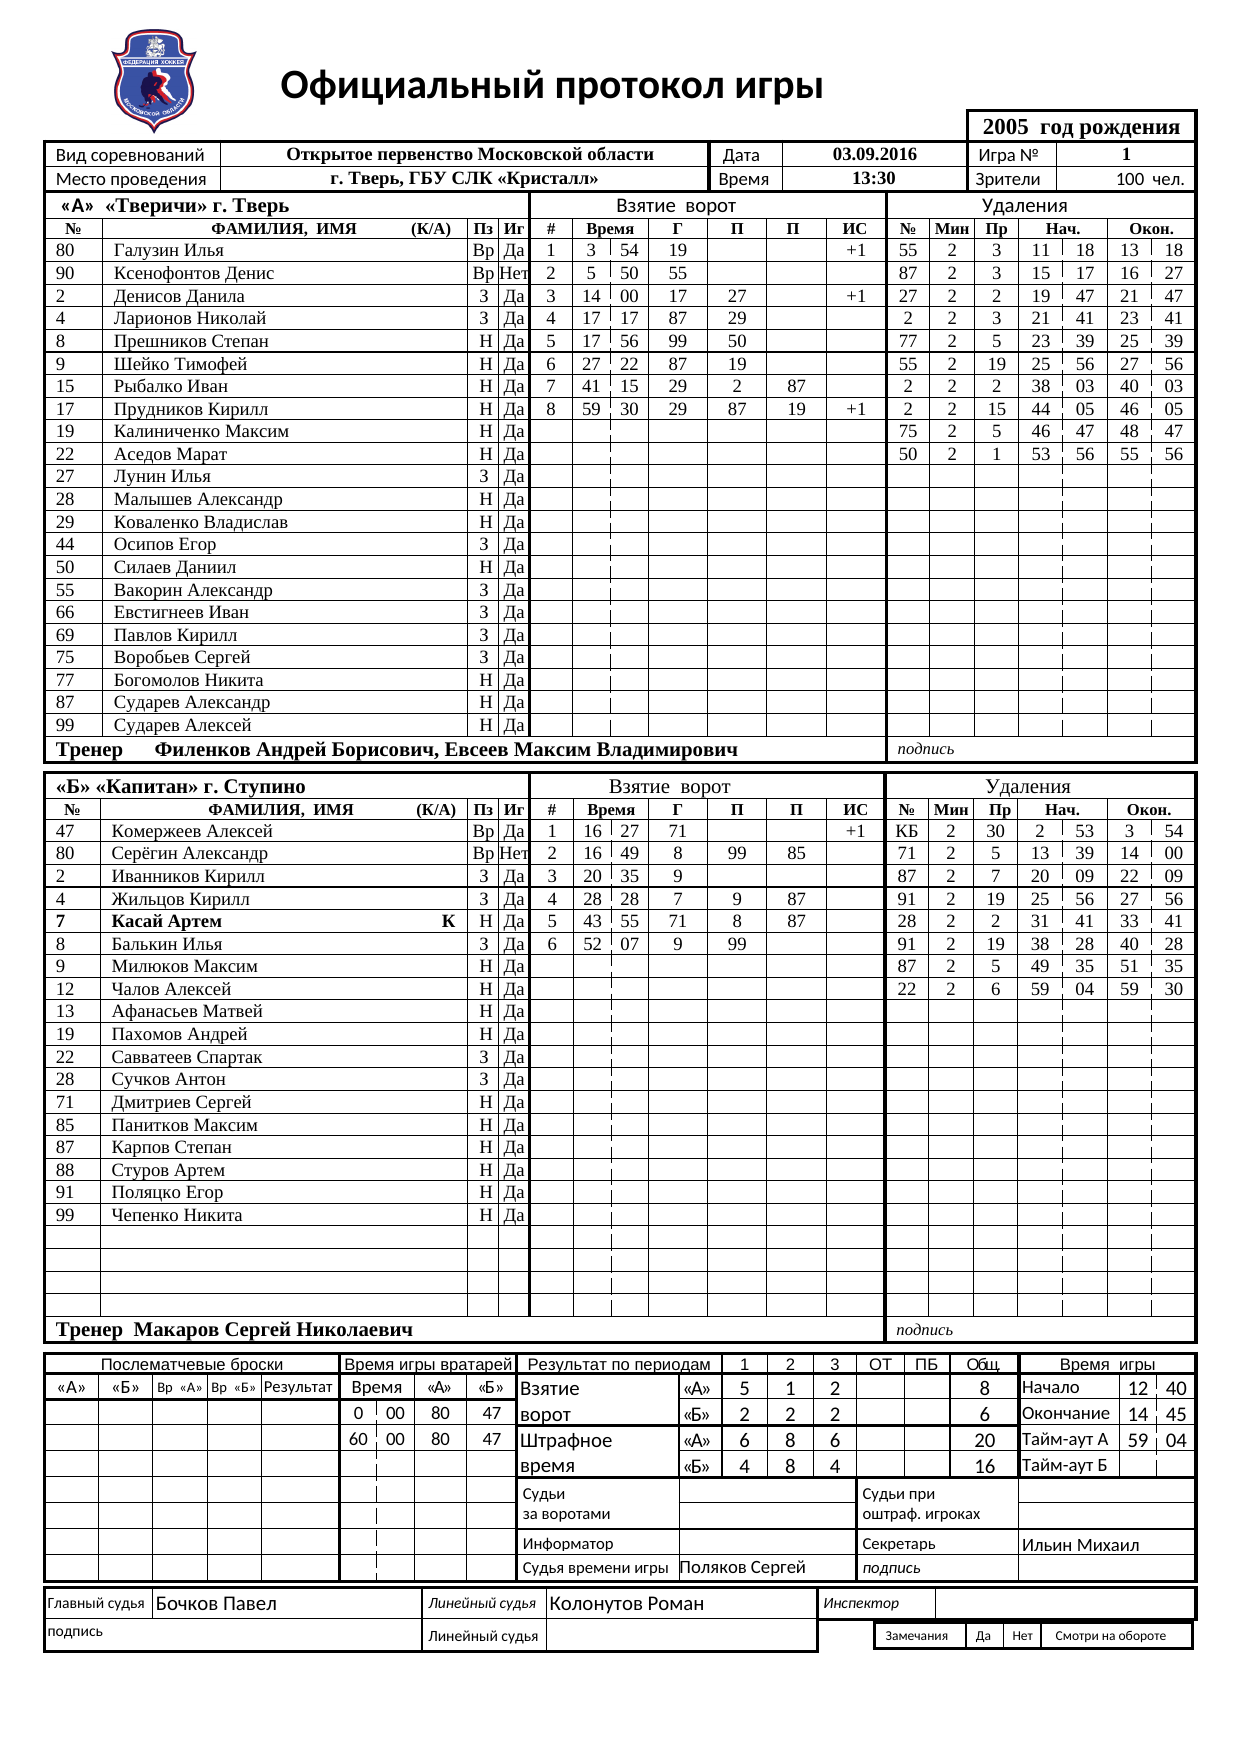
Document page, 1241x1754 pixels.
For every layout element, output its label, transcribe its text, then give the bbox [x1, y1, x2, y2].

table_cell [1018, 1136, 1062, 1158]
table_cell [888, 488, 929, 509]
table_cell [708, 1114, 766, 1135]
table_cell 17 [649, 285, 707, 306]
table_cell [531, 488, 572, 509]
table_cell 7 [531, 375, 572, 397]
table_cell [827, 1114, 883, 1135]
table_cell Нет [499, 262, 528, 283]
table_cell [708, 1136, 766, 1158]
table_cell [708, 820, 766, 841]
table_cell 23 [1108, 307, 1151, 329]
table_header Время игры [1021, 1355, 1194, 1372]
table_cell [377, 1503, 414, 1528]
table_cell 66 [46, 601, 102, 623]
table_cell 2 [930, 443, 974, 464]
table_cell [708, 978, 766, 999]
table_cell Да [499, 556, 528, 577]
table_cell [929, 1046, 973, 1067]
table_cell «Б» [680, 1399, 721, 1424]
table_cell З [468, 624, 498, 645]
table_cell [827, 488, 885, 509]
table_cell З [468, 465, 498, 487]
table_cell [767, 1226, 826, 1248]
table_cell 59 [573, 398, 610, 419]
table_cell Дмитриев Сергей [101, 1091, 467, 1112]
table_cell 59 [1018, 978, 1062, 999]
table_cell Н [468, 1091, 498, 1112]
table_cell [1063, 669, 1107, 690]
table_cell 9 [46, 353, 102, 374]
table_cell Силаев Даниил [103, 556, 467, 577]
table_cell [611, 1181, 648, 1203]
table_cell [888, 511, 929, 532]
table_cell [649, 1159, 707, 1180]
table_cell [531, 714, 572, 736]
table_cell [929, 1249, 973, 1271]
table_cell [1151, 1181, 1194, 1203]
table_cell 03 [1151, 375, 1194, 397]
table_cell Осипов Егор [103, 533, 467, 555]
table_cell [1108, 1000, 1151, 1022]
table_cell [153, 1555, 207, 1580]
table_cell 71 [887, 842, 928, 864]
table_cell 50 [610, 262, 648, 283]
table_cell 56 [1063, 353, 1107, 374]
table_cell 80 [46, 239, 102, 261]
table_cell [888, 533, 929, 555]
table_cell [1018, 1159, 1062, 1180]
table_cell [974, 1023, 1017, 1044]
table_cell [1062, 1114, 1107, 1135]
table_cell 2 [1018, 820, 1062, 841]
table_cell [574, 1000, 611, 1022]
table_cell [1108, 1091, 1151, 1112]
table_cell [1018, 1091, 1062, 1112]
table_cell [531, 1159, 573, 1180]
table_cell 20 [1018, 865, 1062, 886]
table_cell [468, 1272, 498, 1293]
table_cell 75 [46, 646, 102, 668]
table_cell [708, 1294, 766, 1316]
table_cell подпись [888, 737, 1194, 761]
table_cell 29 [46, 511, 102, 532]
table_cell [610, 714, 648, 736]
table_cell [1063, 714, 1107, 736]
table_cell 6 [723, 1427, 767, 1450]
table_cell [767, 1249, 826, 1271]
table_cell [208, 1529, 261, 1554]
table_cell 40 [1108, 933, 1151, 954]
table_cell Малышев Александр [103, 488, 467, 509]
table_cell 14 [573, 285, 610, 306]
table_cell [1019, 601, 1063, 623]
table_cell [767, 955, 826, 977]
table_cell Вр «А» [153, 1375, 207, 1398]
table_cell 17 [1063, 262, 1107, 283]
table_cell Ларионов Николай [103, 307, 467, 329]
table_cell 20 [574, 865, 611, 886]
table_cell Штрафное время [518, 1427, 678, 1476]
table_cell Игра № [969, 143, 1056, 166]
table_cell Да [499, 1204, 528, 1225]
table_cell [153, 1529, 207, 1554]
table_cell [827, 1226, 883, 1248]
table_cell 3 [975, 307, 1018, 329]
table_cell [767, 1181, 826, 1203]
table_cell [857, 1375, 904, 1398]
table_cell [974, 1181, 1017, 1203]
table_cell 19 [649, 239, 707, 261]
table_cell 50 [888, 443, 929, 464]
table_cell [888, 646, 929, 668]
table_cell 2 [768, 1399, 813, 1424]
table_cell 23 [1019, 330, 1063, 351]
table_cell [708, 1046, 766, 1067]
table_cell Н [468, 443, 498, 464]
table_cell 18 [1151, 239, 1194, 261]
table_cell 87 [649, 353, 707, 374]
table_cell [262, 1555, 338, 1580]
table_cell [887, 1068, 928, 1090]
table_cell [767, 1272, 826, 1293]
table_cell [573, 714, 610, 736]
table_cell [153, 1401, 207, 1424]
table_cell [1151, 1114, 1194, 1135]
table_cell [827, 579, 885, 600]
table_cell [767, 624, 826, 645]
table_cell [153, 1451, 207, 1476]
table_cell [767, 1046, 826, 1067]
table_cell 03 [1063, 375, 1107, 397]
table_cell [708, 443, 766, 464]
table_cell [1062, 1023, 1107, 1044]
table_cell [827, 1204, 883, 1225]
table_cell [649, 669, 707, 690]
table_cell Да [499, 465, 528, 487]
table_cell [888, 714, 929, 736]
table_cell 4 [46, 888, 100, 909]
table_cell [708, 239, 766, 261]
table_cell [1151, 1272, 1194, 1293]
table_cell [531, 1204, 573, 1225]
table_cell [905, 1375, 949, 1398]
table_cell Инспектор [819, 1589, 935, 1618]
table_cell [573, 556, 610, 577]
table_cell [377, 1529, 414, 1554]
table_cell [574, 1181, 611, 1203]
table_cell 30 [974, 820, 1017, 841]
table_cell 25 [1018, 888, 1062, 909]
table_cell Нет [499, 842, 528, 864]
table_cell [649, 601, 707, 623]
table_cell Карпов Степан [101, 1136, 467, 1158]
table_header 1 [723, 1355, 767, 1372]
table_cell [974, 1000, 1017, 1022]
table_cell 56 [610, 330, 648, 351]
table_cell [101, 1272, 467, 1293]
table_cell 40 [1108, 375, 1151, 397]
table_cell Вр «Б» [208, 1375, 261, 1398]
table_cell 44 [1019, 398, 1063, 419]
table_cell 3 [1108, 820, 1151, 841]
table_cell [930, 533, 974, 555]
table_cell 80 [415, 1425, 466, 1450]
table_cell 8 [768, 1427, 813, 1450]
table_cell Иг [499, 219, 528, 238]
table_cell Да [499, 1023, 528, 1044]
table_cell Да [499, 1000, 528, 1022]
table_cell [887, 1136, 928, 1158]
table_cell 29 [649, 398, 707, 419]
table_cell Да [499, 511, 528, 532]
table_cell 71 [649, 910, 707, 932]
table_cell [46, 1451, 98, 1476]
table_cell 75 [888, 420, 929, 442]
table_cell 46 [1108, 398, 1151, 419]
table_cell Н [468, 1114, 498, 1135]
table_cell [341, 1451, 377, 1476]
table_cell [649, 1023, 707, 1044]
table_cell Вр [468, 262, 498, 283]
table_cell [888, 556, 929, 577]
table_cell Н [468, 330, 498, 351]
table_cell [1063, 646, 1107, 668]
table_cell Да [499, 646, 528, 668]
table_cell 55 [611, 910, 648, 932]
table_cell Да [499, 624, 528, 645]
table_cell 80 [415, 1401, 466, 1424]
table_cell 9 [708, 888, 766, 909]
table_cell З [468, 1046, 498, 1067]
table_cell Вр [468, 820, 498, 841]
table_cell [708, 865, 766, 886]
table_cell [708, 511, 766, 532]
table_cell 7 [649, 888, 707, 909]
table_cell Сучков Антон [101, 1068, 467, 1090]
table_cell [827, 556, 885, 577]
table_cell 27 [888, 285, 929, 306]
table_cell 2 [930, 330, 974, 351]
table_cell 1 [531, 239, 572, 261]
table_cell 17 [573, 307, 610, 329]
table_cell Тайм-аут А [1021, 1425, 1119, 1450]
table_cell [930, 601, 974, 623]
table_cell [531, 646, 572, 668]
table_cell 15 [1019, 262, 1063, 283]
table_cell 16 [951, 1451, 1017, 1476]
table_cell г. Тверь, ГБУ СЛК «Кристалл» [221, 167, 707, 189]
table_cell З [468, 646, 498, 668]
table_cell [1151, 1068, 1194, 1090]
table_cell Пз [468, 799, 498, 818]
table_cell [1108, 1294, 1151, 1316]
table_cell [930, 624, 974, 645]
table_cell [929, 1000, 973, 1022]
table_cell [610, 420, 648, 442]
table_cell [1108, 1136, 1151, 1158]
table_cell [708, 465, 766, 487]
table_cell [574, 978, 611, 999]
table_cell 48 [1108, 420, 1151, 442]
table_cell 41 [1063, 307, 1107, 329]
table_cell [574, 1294, 611, 1316]
table_cell [967, 1624, 1003, 1647]
table_header 3 [814, 1355, 856, 1372]
table_cell [573, 465, 610, 487]
table_cell [531, 978, 573, 999]
table_cell [827, 933, 883, 954]
table_cell [1108, 1114, 1151, 1135]
table_cell 53 [1062, 820, 1107, 841]
table_cell 5 [531, 910, 573, 932]
table_cell Сударев Алексей [103, 714, 467, 736]
table_cell 29 [649, 375, 707, 397]
table_cell [649, 1272, 707, 1293]
table_cell 87 [46, 1136, 100, 1158]
table_cell Зрители [969, 167, 1056, 189]
table_cell [208, 1503, 261, 1528]
table_cell Взятие ворот [518, 1375, 678, 1424]
table_cell [1151, 1136, 1194, 1158]
table_cell 2 [930, 262, 974, 283]
table_cell [649, 511, 707, 532]
table_cell [573, 533, 610, 555]
table_cell 91 [46, 1181, 100, 1203]
table_header Послематчевые броски [46, 1355, 338, 1372]
table_cell Да [499, 443, 528, 464]
table_cell [1042, 1624, 1191, 1647]
table_cell [531, 1294, 573, 1316]
table_cell 17 [610, 307, 648, 329]
table_cell [377, 1451, 414, 1476]
table_cell [827, 533, 885, 555]
table_cell П [767, 799, 826, 818]
table_cell 41 [1062, 910, 1107, 932]
table_cell Судьи при оштраф. игроках [858, 1479, 1018, 1528]
table_cell [1108, 1046, 1151, 1067]
table_cell [708, 624, 766, 645]
table_cell Да [499, 579, 528, 600]
table_cell [649, 556, 707, 577]
table_cell З [468, 285, 498, 306]
table_cell [1018, 1114, 1062, 1135]
table_cell 60 [341, 1425, 377, 1450]
table_cell 47 [467, 1425, 515, 1450]
table_cell 100 чел. [1057, 167, 1194, 189]
table_cell Да [499, 910, 528, 932]
table_cell 85 [46, 1114, 100, 1135]
table_cell 38 [1018, 933, 1062, 954]
table_cell 22 [610, 353, 648, 374]
table_cell [827, 353, 885, 374]
table_cell Рыбалко Иван [103, 375, 467, 397]
table_cell 3 [573, 239, 610, 261]
table_cell [1151, 1226, 1194, 1248]
table_cell [708, 579, 766, 600]
table_cell 47 [1151, 420, 1194, 442]
table_cell 27 [1108, 888, 1151, 909]
table_cell 2 [929, 978, 973, 999]
table_cell 2 [975, 285, 1018, 306]
table_cell [1151, 579, 1194, 600]
table_cell [974, 1204, 1017, 1225]
table_header Результат по периодам [518, 1355, 721, 1372]
table_cell [1151, 556, 1194, 577]
table_cell [468, 1294, 498, 1316]
table_cell [610, 556, 648, 577]
table_cell [1151, 646, 1194, 668]
table_cell [1151, 1091, 1194, 1112]
table_cell [975, 691, 1018, 713]
table_cell [887, 1023, 928, 1044]
table_cell [975, 669, 1018, 690]
table_cell «А» [680, 1427, 721, 1450]
table_cell [649, 1249, 707, 1271]
table_cell [708, 1091, 766, 1112]
table_cell [975, 465, 1018, 487]
table_cell Н [468, 1000, 498, 1022]
table_cell 11 [1019, 239, 1063, 261]
table_cell [611, 1114, 648, 1135]
table_cell Мин [930, 219, 974, 238]
table_cell [531, 1249, 573, 1271]
table_cell Да [499, 601, 528, 623]
table_cell Удаления [887, 774, 1194, 798]
table_cell Н [468, 955, 498, 977]
table_cell [573, 669, 610, 690]
table_cell подпись [887, 1317, 1194, 1341]
table_cell [611, 1068, 648, 1090]
table_cell [1151, 691, 1194, 713]
table_cell [341, 1555, 377, 1580]
table_cell Да [499, 398, 528, 419]
table_header П Б [905, 1355, 949, 1372]
table_cell [611, 1023, 648, 1044]
table_cell 6 [531, 353, 572, 374]
table_cell [1062, 1046, 1107, 1067]
table_cell Сударев Александр [103, 691, 467, 713]
table_cell 50 [708, 330, 766, 351]
table_cell 99 [708, 842, 766, 864]
table_cell 12 [1120, 1375, 1156, 1398]
table_cell 9 [649, 933, 707, 954]
table_cell [930, 691, 974, 713]
table_cell [262, 1477, 338, 1502]
table_cell [1108, 691, 1151, 713]
table_cell [1062, 1000, 1107, 1022]
table_cell +1 [827, 239, 885, 261]
table_cell [46, 1555, 98, 1580]
table_cell [1063, 488, 1107, 509]
table_cell [610, 669, 648, 690]
table_cell [1019, 714, 1063, 736]
table_cell 2 [929, 865, 973, 886]
table_cell [1019, 1479, 1194, 1502]
table_cell Да [499, 820, 528, 841]
table_cell П [708, 799, 766, 818]
table_cell 25 [1019, 353, 1063, 374]
table_cell [974, 1114, 1017, 1135]
table_cell 30 [1151, 978, 1194, 999]
table_header Общ. [951, 1355, 1017, 1372]
table_cell Линейный судья [423, 1589, 546, 1618]
table_cell 8 [531, 398, 572, 419]
table_cell [975, 579, 1018, 600]
table_cell [767, 1136, 826, 1158]
table_cell Да [499, 1114, 528, 1135]
table_cell [1151, 601, 1194, 623]
table_cell 55 [1108, 443, 1151, 464]
table_cell [827, 669, 885, 690]
table_cell [888, 691, 929, 713]
table_cell [887, 1181, 928, 1203]
table_cell [611, 978, 648, 999]
table_cell 15 [975, 398, 1018, 419]
table_cell 28 [46, 1068, 100, 1090]
table_cell [1151, 488, 1194, 509]
table_cell Комержеев Алексей [101, 820, 467, 841]
table_cell 2 [929, 955, 973, 977]
table_cell [930, 465, 974, 487]
table_cell Ильин Михаил [1019, 1530, 1194, 1554]
table_cell 17 [573, 330, 610, 351]
table_cell 41 [1151, 307, 1194, 329]
table_cell [468, 1249, 498, 1271]
table_cell Да [499, 533, 528, 555]
table_cell 4 [814, 1451, 856, 1476]
table_cell [767, 239, 826, 261]
table_cell Н [468, 488, 498, 509]
table_cell [827, 601, 885, 623]
table_cell 05 [1063, 398, 1107, 419]
table_cell [930, 556, 974, 577]
table_cell +1 [827, 285, 885, 306]
table_cell [153, 1425, 207, 1450]
table_cell 4 [723, 1451, 767, 1476]
table_cell Евстигнеев Иван [103, 601, 467, 623]
table_cell [887, 1159, 928, 1180]
table_cell 35 [1151, 955, 1194, 977]
table_cell [827, 465, 885, 487]
table_cell Г [649, 219, 707, 238]
table_cell [611, 1159, 648, 1180]
table_cell [767, 285, 826, 306]
table_cell [610, 624, 648, 645]
table_cell [1151, 533, 1194, 555]
table_cell 2 [929, 888, 973, 909]
table_cell [1108, 624, 1151, 645]
table_cell 7 [974, 865, 1017, 886]
table_cell [531, 1181, 573, 1203]
table_cell [929, 1068, 973, 1090]
table_cell Тайм-аут Б [1021, 1451, 1119, 1476]
table_cell [905, 1427, 949, 1450]
table_cell [827, 865, 883, 886]
table_cell Да [499, 1046, 528, 1067]
table_cell Судья времени игры [518, 1555, 679, 1580]
table_cell [1018, 1068, 1062, 1090]
text Официальный протокол игры [207, 58, 1226, 108]
table_cell [649, 714, 707, 736]
table_cell [1151, 1249, 1194, 1271]
table_cell [574, 1249, 611, 1271]
table_cell [887, 1204, 928, 1225]
table_cell [208, 1555, 261, 1580]
table_cell 19 [975, 353, 1018, 374]
table_cell [574, 1091, 611, 1112]
table_cell [1019, 488, 1063, 509]
table_cell ФАМИЛИЯ, ИМЯ (К/А) [101, 799, 467, 818]
table_cell 38 [1019, 375, 1063, 397]
table_cell 52 [574, 933, 611, 954]
table_cell 1 [975, 443, 1018, 464]
table_cell [99, 1425, 152, 1450]
table_cell 87 [888, 262, 929, 283]
table_cell [262, 1401, 338, 1424]
table_cell [1019, 465, 1063, 487]
table_cell [101, 1226, 467, 1248]
table_cell [208, 1451, 261, 1476]
table_cell 99 [46, 1204, 100, 1225]
table_cell [415, 1529, 466, 1554]
table_cell П [767, 219, 826, 238]
table_cell [611, 1249, 648, 1271]
table_cell 56 [1151, 888, 1194, 909]
table_cell [467, 1503, 515, 1528]
table_cell Взятие ворот [531, 193, 885, 218]
table_cell 18 [1063, 239, 1107, 261]
table_cell Панитков Максим [101, 1114, 467, 1135]
table_cell 49 [1018, 955, 1062, 977]
table_cell [649, 1136, 707, 1158]
table_cell [415, 1555, 466, 1580]
table_cell [46, 1226, 100, 1248]
table_cell [99, 1451, 152, 1476]
table_cell [1120, 1451, 1156, 1476]
table_cell [1108, 1226, 1151, 1248]
table_cell [974, 1136, 1017, 1158]
table_cell Информатор [518, 1530, 679, 1554]
table_cell [1018, 1000, 1062, 1022]
table_cell 2 [888, 375, 929, 397]
table_cell 5 [573, 262, 610, 283]
table_cell [99, 1401, 152, 1424]
table_cell 27 [611, 820, 648, 841]
table_cell [1151, 465, 1194, 487]
table_cell Балькин Илья [101, 933, 467, 954]
table_cell [573, 488, 610, 509]
table_cell [611, 1091, 648, 1112]
table_cell 71 [649, 820, 707, 841]
table_cell Н [468, 691, 498, 713]
table_cell 47 [467, 1401, 515, 1424]
table_cell 9 [46, 955, 100, 977]
table_cell [499, 1249, 528, 1271]
table_cell 6 [951, 1399, 1017, 1424]
table_cell 15 [610, 375, 648, 397]
table_cell [827, 1068, 883, 1090]
table_cell [1018, 1272, 1062, 1293]
table_cell [827, 443, 885, 464]
table_cell [1019, 1503, 1194, 1528]
table_cell 16 [574, 820, 611, 841]
table_cell [887, 1294, 928, 1316]
table_cell [531, 465, 572, 487]
table_cell 99 [46, 714, 102, 736]
table_cell [1108, 1023, 1151, 1044]
table_cell [208, 1477, 261, 1502]
table_cell [649, 1204, 707, 1225]
table_cell Начало [1021, 1375, 1119, 1398]
table_cell 19 [708, 353, 766, 374]
table_cell П [708, 219, 766, 238]
table_cell [1019, 624, 1063, 645]
table_cell [46, 1503, 98, 1528]
table_cell 4 [531, 888, 573, 909]
table_cell Да [499, 1136, 528, 1158]
table_cell 3 [531, 285, 572, 306]
table_cell 09 [1062, 865, 1107, 886]
table_header ОТ [857, 1355, 904, 1372]
table_cell [611, 1226, 648, 1248]
table_cell Место проведения [46, 167, 220, 189]
table_cell № [887, 799, 928, 818]
table_cell 1 [1057, 143, 1194, 166]
table_cell 87 [887, 955, 928, 977]
table_cell 6 [531, 933, 573, 954]
table_cell [974, 1272, 1017, 1293]
table_cell 27 [573, 353, 610, 374]
table_cell 13 [46, 1000, 100, 1022]
table_cell 69 [46, 624, 102, 645]
table_cell [1108, 1249, 1151, 1271]
table_cell 87 [708, 398, 766, 419]
table_cell Прудников Кирилл [103, 398, 467, 419]
table_cell [547, 1619, 816, 1650]
table_cell «А» «Тверичи» г. Тверь [46, 193, 528, 218]
table_cell [857, 1451, 904, 1476]
table_cell Секретарь [858, 1530, 1018, 1554]
table_cell Лунин Илья [103, 465, 467, 487]
table_cell подпись [46, 1619, 421, 1650]
table_cell [1108, 556, 1151, 577]
table_cell 2 [723, 1399, 767, 1424]
table_cell [1108, 1181, 1151, 1203]
table_cell Нач. [1019, 219, 1107, 238]
table_cell 28 [574, 888, 611, 909]
table_cell [930, 646, 974, 668]
table_cell [929, 1226, 973, 1248]
table_cell 30 [610, 398, 648, 419]
table_cell [649, 624, 707, 645]
table_cell [680, 1503, 855, 1528]
table_cell 8 [46, 933, 100, 954]
table_cell 29 [708, 307, 766, 329]
table_cell [1062, 1204, 1107, 1225]
table_cell [1063, 533, 1107, 555]
table_cell 2 [930, 375, 974, 397]
table_cell 87 [767, 375, 826, 397]
table_cell [974, 1249, 1017, 1271]
table_cell [610, 511, 648, 532]
table_cell [767, 533, 826, 555]
table_cell [153, 1503, 207, 1528]
table_cell [341, 1529, 377, 1554]
table_cell [767, 646, 826, 668]
table_cell 19 [1019, 285, 1063, 306]
table_cell Н [468, 1181, 498, 1203]
table_cell [531, 691, 572, 713]
table_cell [531, 533, 572, 555]
table_cell [531, 1046, 573, 1067]
table_cell [708, 955, 766, 977]
table_cell Да [499, 285, 528, 306]
table_cell [1019, 556, 1063, 577]
table_cell [708, 1068, 766, 1090]
table_cell 87 [887, 865, 928, 886]
table_cell [680, 1479, 855, 1502]
table_cell [611, 1294, 648, 1316]
table_cell Время [341, 1375, 414, 1398]
table_cell # [531, 799, 573, 818]
table_cell 05 [1151, 398, 1194, 419]
table_cell Богомолов Никита [103, 669, 467, 690]
table_cell [1151, 1294, 1194, 1316]
table_cell +1 [827, 398, 885, 419]
table_cell 22 [46, 443, 102, 464]
table_cell Удаления [888, 193, 1194, 218]
table_cell Прешников Степан [103, 330, 467, 351]
table_cell [649, 488, 707, 509]
table_cell [649, 443, 707, 464]
table_cell [887, 1091, 928, 1112]
table_cell «Б» «Капитан» г. Ступино [46, 774, 528, 798]
table_cell Открытое первенство Московской области [221, 143, 707, 166]
table_cell 39 [1062, 842, 1107, 864]
table_cell [99, 1477, 152, 1502]
table_cell Пр [974, 799, 1017, 818]
table_cell [574, 1023, 611, 1044]
table_cell [827, 646, 885, 668]
table_cell [649, 465, 707, 487]
table_cell 2 [888, 307, 929, 329]
table_cell Да [499, 1159, 528, 1180]
table_cell [262, 1451, 338, 1476]
table_cell [649, 978, 707, 999]
table_cell [888, 624, 929, 645]
table_cell [531, 443, 572, 464]
table_cell [1062, 1136, 1107, 1158]
table_cell Да [499, 307, 528, 329]
table_cell [341, 1477, 377, 1502]
table_cell [574, 1046, 611, 1067]
table_cell «Б» [99, 1375, 152, 1398]
table_cell [1004, 1624, 1040, 1647]
table_cell [1019, 669, 1063, 690]
table_cell Колонутов Роман [547, 1589, 816, 1618]
table_cell [1019, 1555, 1194, 1580]
table_cell [1108, 1272, 1151, 1293]
table_cell Н [468, 1159, 498, 1180]
table_cell [649, 646, 707, 668]
table_cell [101, 1294, 467, 1316]
table_cell [708, 1249, 766, 1271]
table_cell 2 [930, 239, 974, 261]
table_cell [887, 1272, 928, 1293]
table_cell [827, 330, 885, 351]
table_cell 3 [531, 865, 573, 886]
table_cell 50 [46, 556, 102, 577]
table_cell [574, 1136, 611, 1158]
table_cell [929, 1272, 973, 1293]
table_cell [1018, 1249, 1062, 1271]
table_cell Да [499, 239, 528, 261]
table_cell [649, 1226, 707, 1248]
table_cell [1062, 1272, 1107, 1293]
table_cell 07 [611, 933, 648, 954]
table_cell 03.09.2016 [783, 143, 966, 166]
table_cell [573, 443, 610, 464]
table_cell 39 [1151, 330, 1194, 351]
table_cell [610, 533, 648, 555]
table_cell [415, 1503, 466, 1528]
table_cell [1019, 511, 1063, 532]
table_cell [1151, 1046, 1194, 1067]
table_cell 55 [888, 353, 929, 374]
table_cell З [468, 533, 498, 555]
table_cell [574, 955, 611, 977]
table_cell Да [499, 955, 528, 977]
table_cell ИС [827, 219, 885, 238]
table_cell [1062, 1226, 1107, 1248]
table_cell [767, 691, 826, 713]
table_cell Мин [929, 799, 973, 818]
table_cell З [468, 579, 498, 600]
table_cell Пахомов Андрей [101, 1023, 467, 1044]
table_cell Пр [975, 219, 1018, 238]
table_cell [887, 1226, 928, 1248]
table_cell Время [573, 219, 648, 238]
table_cell 2 [974, 910, 1017, 932]
table_cell [708, 601, 766, 623]
table_cell [767, 307, 826, 329]
table_cell [531, 420, 572, 442]
table_cell [876, 1624, 965, 1647]
table_cell 56 [1151, 353, 1194, 374]
table_cell [974, 1091, 1017, 1112]
table_cell [708, 262, 766, 283]
table_cell [888, 579, 929, 600]
table_cell [827, 978, 883, 999]
table_cell [767, 1023, 826, 1044]
table_cell Н [468, 1204, 498, 1225]
table_cell [708, 1159, 766, 1180]
table_cell 2 [46, 285, 102, 306]
table_cell 87 [649, 307, 707, 329]
table_cell 87 [46, 691, 102, 713]
table_cell Н [468, 353, 498, 374]
table_cell Да [499, 1181, 528, 1203]
table_cell З [468, 307, 498, 329]
table_cell [827, 1181, 883, 1203]
table_cell [767, 556, 826, 577]
table_cell [649, 1181, 707, 1203]
table_cell Милюков Максим [101, 955, 467, 977]
table_cell [1108, 601, 1151, 623]
table_cell +1 [827, 820, 883, 841]
table_cell [767, 420, 826, 442]
table_cell [262, 1529, 338, 1554]
table_cell [468, 1226, 498, 1248]
table_cell 5 [723, 1375, 767, 1398]
table_cell [1151, 624, 1194, 645]
table_cell [887, 1000, 928, 1022]
table_cell Вид соревнований [46, 143, 220, 166]
table_cell # [531, 219, 572, 238]
table_header [930, 109, 966, 139]
table_cell Да [499, 375, 528, 397]
table_cell Да [499, 353, 528, 374]
table_cell 28 [887, 910, 928, 932]
table_cell [827, 1294, 883, 1316]
table_cell Окончание [1021, 1399, 1119, 1424]
table_cell «Б » [467, 1375, 515, 1398]
table_cell 3 [975, 239, 1018, 261]
table_cell 2 [930, 353, 974, 374]
table_cell [1063, 691, 1107, 713]
table_cell 2 [814, 1399, 856, 1424]
table_cell 00 [377, 1425, 414, 1450]
table_cell [574, 1204, 611, 1225]
table_cell 8 [649, 842, 707, 864]
table_cell 91 [887, 933, 928, 954]
table_cell 27 [1151, 262, 1194, 283]
table_cell 6 [974, 978, 1017, 999]
table_cell 59 [1108, 978, 1151, 999]
table_cell [975, 714, 1018, 736]
table_cell 20 [951, 1427, 1017, 1450]
table_cell 1 [531, 820, 573, 841]
table_cell [574, 1159, 611, 1180]
table_cell Серёгин Александр [101, 842, 467, 864]
table_cell 19 [46, 420, 102, 442]
table_cell [975, 511, 1018, 532]
table_cell 5 [975, 420, 1018, 442]
table_cell [467, 1451, 515, 1476]
table_cell ФАМИЛИЯ, ИМЯ (К/А) [103, 219, 467, 238]
table_cell Коваленко Владислав [103, 511, 467, 532]
table_cell [974, 1294, 1017, 1316]
table_cell [44, 764, 1196, 771]
table_cell [767, 865, 826, 886]
table_cell 2 [708, 375, 766, 397]
table_cell 13 [1018, 842, 1062, 864]
table_cell [708, 1272, 766, 1293]
table_cell [708, 420, 766, 442]
table_cell Галузин Илья [103, 239, 467, 261]
table_cell [1062, 1249, 1107, 1271]
table_cell Афанасьев Матвей [101, 1000, 467, 1022]
table_cell [1108, 1204, 1151, 1225]
table_cell Линейный судья [423, 1619, 546, 1650]
table_cell [1151, 1159, 1194, 1180]
table_cell 54 [1151, 820, 1194, 841]
table_cell 47 [1151, 285, 1194, 306]
table_cell 71 [46, 1091, 100, 1112]
table_cell 91 [887, 888, 928, 909]
table_cell 59 [1120, 1425, 1156, 1450]
table_cell 27 [708, 285, 766, 306]
table_cell [929, 1159, 973, 1180]
table_cell 5 [975, 330, 1018, 351]
table_cell [975, 601, 1018, 623]
table_cell [46, 1249, 100, 1271]
table_cell 54 [610, 239, 648, 261]
table_cell [574, 1272, 611, 1293]
table_cell Да [499, 978, 528, 999]
table_cell [1108, 533, 1151, 555]
table_cell [974, 1159, 1017, 1180]
table_cell 55 [888, 239, 929, 261]
table_cell [610, 488, 648, 509]
table_cell [1018, 1294, 1062, 1316]
table_cell 8 [46, 330, 102, 351]
table_cell Касай Артем К [101, 910, 467, 932]
table_cell [1062, 1181, 1107, 1203]
table_cell [827, 1159, 883, 1180]
table_cell [573, 579, 610, 600]
table_cell 47 [1063, 285, 1107, 306]
table_cell [610, 465, 648, 487]
table_cell Тренер Макаров Сергей Николаевич [46, 1317, 883, 1341]
table_cell 6 [814, 1427, 856, 1450]
table_cell 2 [930, 420, 974, 442]
table_cell [708, 669, 766, 690]
table_cell 2 [531, 262, 572, 283]
table_cell 16 [574, 842, 611, 864]
table_cell [611, 1204, 648, 1225]
table_cell [827, 888, 883, 909]
table_cell Да [499, 488, 528, 509]
table_cell Стуров Артем [101, 1159, 467, 1180]
table_cell [611, 1046, 648, 1067]
table_cell [929, 1204, 973, 1225]
table_cell Иванников Кирилл [101, 865, 467, 886]
table_cell [708, 1181, 766, 1203]
table_cell [610, 601, 648, 623]
table_cell 56 [1063, 443, 1107, 464]
table_cell [262, 1425, 338, 1450]
table_cell «А» [46, 1375, 98, 1398]
table_cell Да [499, 420, 528, 442]
table_cell [1156, 1451, 1194, 1476]
table_cell [99, 1503, 152, 1528]
table_cell [262, 1503, 338, 1528]
table_cell [708, 646, 766, 668]
table_header 2 [768, 1355, 813, 1372]
table_cell «А» [415, 1375, 466, 1398]
table_cell [531, 669, 572, 690]
table_cell 2 [975, 375, 1018, 397]
table_cell [827, 955, 883, 977]
table_cell [531, 511, 572, 532]
table_cell [1019, 646, 1063, 668]
table_cell 2 [930, 285, 974, 306]
table_cell Аседов Марат [103, 443, 467, 464]
table_cell [708, 1000, 766, 1022]
table_cell [99, 1529, 152, 1554]
table_cell [531, 1114, 573, 1135]
table_cell Вр [468, 842, 498, 864]
table_cell Чалов Алексей [101, 978, 467, 999]
table_cell Да [499, 669, 528, 690]
table_cell [415, 1451, 466, 1476]
table_cell [827, 842, 883, 864]
table_cell [531, 1000, 573, 1022]
table_cell [708, 714, 766, 736]
table_cell [46, 1477, 98, 1502]
table_cell 7 [46, 910, 100, 932]
table_cell [531, 1068, 573, 1090]
table_cell 2 [929, 820, 973, 841]
table_cell [827, 1023, 883, 1044]
table_cell [930, 669, 974, 690]
table_cell [1063, 624, 1107, 645]
table_cell [1018, 1023, 1062, 1044]
table_cell Тренер Филенков Андрей Борисович, Евсеев Максим Владимирович [46, 737, 885, 761]
table_cell З [468, 933, 498, 954]
table_cell [930, 579, 974, 600]
table_cell [888, 601, 929, 623]
table_cell [767, 511, 826, 532]
table_cell [1018, 1046, 1062, 1067]
table_cell [377, 1555, 414, 1580]
table_cell Н [468, 556, 498, 577]
table_header [44, 109, 929, 139]
table_cell [1108, 646, 1151, 668]
table_cell 80 [46, 842, 100, 864]
table_cell З [468, 888, 498, 909]
table_cell Да [499, 691, 528, 713]
table_cell [974, 1046, 1017, 1067]
table_cell Нач. [1018, 799, 1107, 818]
table_cell 8 [951, 1375, 1017, 1398]
table_cell [767, 1159, 826, 1180]
picture [111, 29, 197, 134]
table_cell Пз [468, 219, 498, 238]
table_cell З [468, 601, 498, 623]
table_cell [649, 691, 707, 713]
table_cell [99, 1555, 152, 1580]
table_cell 35 [611, 865, 648, 886]
table_cell [574, 1114, 611, 1135]
table_cell [531, 579, 572, 600]
table_cell [573, 691, 610, 713]
table_cell 77 [888, 330, 929, 351]
table_cell [499, 1272, 528, 1293]
table_cell 49 [611, 842, 648, 864]
table_cell З [468, 865, 498, 886]
table_cell [377, 1477, 414, 1502]
table_cell [767, 330, 826, 351]
table_cell Да [499, 1091, 528, 1112]
table_cell 85 [767, 842, 826, 864]
table_cell [929, 1136, 973, 1158]
table_cell [1018, 1204, 1062, 1225]
table_cell [827, 375, 885, 397]
table_cell [1108, 579, 1151, 600]
table_cell Чепенко Никита [101, 1204, 467, 1225]
table_cell [708, 1204, 766, 1225]
table_cell [649, 1000, 707, 1022]
table_cell 40 [1156, 1375, 1194, 1398]
table_cell «А» [680, 1375, 721, 1398]
table_cell 2 [46, 865, 100, 886]
table_cell Н [468, 1136, 498, 1158]
table_cell «Б» [680, 1451, 721, 1476]
table_cell [767, 443, 826, 464]
table_cell 13:30 [783, 167, 966, 189]
table_cell 77 [46, 669, 102, 690]
table_cell [767, 465, 826, 487]
table_cell Да [499, 714, 528, 736]
table_cell [610, 579, 648, 600]
table_cell [975, 533, 1018, 555]
table_cell 04 [1156, 1425, 1194, 1450]
table_cell 25 [1108, 330, 1151, 351]
table_cell [649, 1046, 707, 1067]
table_cell 12 [46, 978, 100, 999]
table_cell [649, 1294, 707, 1316]
table_cell [827, 1272, 883, 1293]
table_cell [767, 601, 826, 623]
table_cell 2 [929, 842, 973, 864]
table_cell Павлов Кирилл [103, 624, 467, 645]
table_cell 21 [1108, 285, 1151, 306]
table_cell [649, 955, 707, 977]
table_cell 5 [974, 842, 1017, 864]
table_cell 22 [1108, 865, 1151, 886]
table_cell [1108, 488, 1151, 509]
table_cell [649, 420, 707, 442]
table_cell [574, 1226, 611, 1248]
table_cell [531, 556, 572, 577]
table_cell [708, 556, 766, 577]
table_cell 90 [46, 262, 102, 283]
table_cell [1151, 1204, 1194, 1225]
table_cell Н [468, 1023, 498, 1044]
table_cell [929, 1023, 973, 1044]
table_cell 87 [767, 910, 826, 932]
table_cell [531, 1091, 573, 1112]
table_cell Время [574, 799, 648, 818]
table_cell [827, 1000, 883, 1022]
table_cell [767, 1068, 826, 1090]
table_cell [827, 624, 885, 645]
table_cell [531, 624, 572, 645]
table_cell [1151, 1000, 1194, 1022]
table_cell [208, 1425, 261, 1450]
table_cell 56 [1151, 443, 1194, 464]
table_cell [827, 307, 885, 329]
table_cell [888, 465, 929, 487]
table_cell [827, 1136, 883, 1158]
table_cell Окон. [1108, 219, 1194, 238]
table_cell Да [499, 865, 528, 886]
table_cell [1063, 601, 1107, 623]
table_cell [767, 262, 826, 283]
table_cell 39 [1063, 330, 1107, 351]
table_cell [905, 1451, 949, 1476]
table_cell 4 [531, 307, 572, 329]
table_cell [573, 624, 610, 645]
table_cell [767, 714, 826, 736]
table_cell [680, 1530, 855, 1554]
table_cell 41 [573, 375, 610, 397]
table_cell З [468, 1068, 498, 1090]
table_cell [610, 443, 648, 464]
table_cell 00 [610, 285, 648, 306]
table_cell 16 [1108, 262, 1151, 283]
table_cell [930, 714, 974, 736]
table_cell 47 [46, 820, 100, 841]
table_cell Савватеев Спартак [101, 1046, 467, 1067]
table_cell 09 [1151, 865, 1194, 886]
table_cell Н [468, 511, 498, 532]
table_cell [827, 511, 885, 532]
table_cell 2 [531, 842, 573, 864]
table_cell Окон. [1108, 799, 1194, 818]
table_cell 99 [708, 933, 766, 954]
table_cell [767, 1114, 826, 1135]
table_cell 9 [649, 865, 707, 886]
table_cell [649, 1091, 707, 1112]
table_cell Н [468, 978, 498, 999]
table_cell Г [649, 799, 707, 818]
table_cell Денисов Данила [103, 285, 467, 306]
table_cell 22 [46, 1046, 100, 1067]
table_cell [1108, 669, 1151, 690]
table_cell [708, 488, 766, 509]
table_cell [1108, 714, 1151, 736]
table_cell 28 [1151, 933, 1194, 954]
table_cell [827, 714, 885, 736]
table_cell Поляков Сергей [680, 1555, 855, 1580]
table_cell [708, 533, 766, 555]
table_cell 2 [930, 398, 974, 419]
table_cell 14 [1108, 842, 1151, 864]
table_cell [499, 1226, 528, 1248]
table_cell № [46, 219, 102, 238]
table_cell Взятие ворот [531, 774, 883, 798]
table_cell 45 [1156, 1399, 1194, 1424]
table_cell Поляцко Егор [101, 1181, 467, 1203]
table_cell Калиниченко Максим [103, 420, 467, 442]
table_cell 46 [1019, 420, 1063, 442]
table_cell Иг [499, 799, 528, 818]
table_cell [827, 1249, 883, 1271]
table_cell 43 [574, 910, 611, 932]
table_cell Н [468, 398, 498, 419]
table_cell [1063, 511, 1107, 532]
table_cell 00 [377, 1401, 414, 1424]
table_cell [1063, 556, 1107, 577]
table_cell [767, 1204, 826, 1225]
table_cell [767, 1000, 826, 1022]
table_cell [1108, 511, 1151, 532]
table_cell [573, 601, 610, 623]
table_cell [415, 1477, 466, 1502]
table_cell [531, 601, 572, 623]
table_cell [887, 1249, 928, 1271]
table_cell [531, 1136, 573, 1158]
table_cell [975, 556, 1018, 577]
table_cell 99 [649, 330, 707, 351]
table_cell [974, 1068, 1017, 1090]
table_cell [1019, 691, 1063, 713]
table_cell [930, 511, 974, 532]
table_cell [708, 1226, 766, 1248]
table_cell [1019, 533, 1063, 555]
table_cell [611, 955, 648, 977]
table_cell [649, 533, 707, 555]
table_cell 22 [887, 978, 928, 999]
table_cell [827, 1091, 883, 1112]
table_cell Жильцов Кирилл [101, 888, 467, 909]
table_cell [531, 1226, 573, 1248]
table_cell [341, 1503, 377, 1528]
table_cell [905, 1399, 949, 1424]
table_cell [611, 1136, 648, 1158]
table_cell 8 [768, 1451, 813, 1476]
table_cell [531, 1272, 573, 1293]
table_cell [1108, 1068, 1151, 1090]
table_cell Да [499, 888, 528, 909]
table_cell Н [468, 375, 498, 397]
table_cell 19 [46, 1023, 100, 1044]
table_cell 19 [767, 398, 826, 419]
table_cell Да [499, 933, 528, 954]
table_cell [767, 933, 826, 954]
table_cell 2 [929, 933, 973, 954]
table_cell [929, 1091, 973, 1112]
table_cell [499, 1294, 528, 1316]
table_cell [827, 262, 885, 283]
table_cell [649, 1114, 707, 1135]
table_cell [827, 420, 885, 442]
table_cell 13 [1108, 239, 1151, 261]
table_cell Результат [262, 1375, 338, 1398]
table_header 2005 год рождения [969, 112, 1194, 139]
table_cell [610, 691, 648, 713]
table_cell [610, 646, 648, 668]
table_cell Н [468, 714, 498, 736]
table_cell [1062, 1294, 1107, 1316]
table_cell [857, 1427, 904, 1450]
table_cell 19 [974, 888, 1017, 909]
table_cell 33 [1108, 910, 1151, 932]
table_cell 14 [1120, 1399, 1156, 1424]
table_cell Вакорин Александр [103, 579, 467, 600]
table_cell ИС [827, 799, 883, 818]
table_cell [1062, 1068, 1107, 1090]
table_cell [1019, 579, 1063, 600]
table_cell [767, 978, 826, 999]
table_cell 27 [1108, 353, 1151, 374]
table_cell [767, 1294, 826, 1316]
table_cell № [46, 799, 100, 818]
table_cell Н [468, 910, 498, 932]
table_cell 27 [46, 465, 102, 487]
table_cell [767, 820, 826, 841]
table_cell КБ [887, 820, 928, 841]
table_cell Бочков Павел [153, 1589, 421, 1618]
table_cell 53 [1019, 443, 1063, 464]
table_cell 41 [1151, 910, 1194, 932]
table_cell [975, 624, 1018, 645]
table_cell [1151, 669, 1194, 690]
table_cell Да [499, 1068, 528, 1090]
table_cell 56 [1062, 888, 1107, 909]
table_cell [767, 1091, 826, 1112]
table_cell 19 [974, 933, 1017, 954]
table_cell [767, 669, 826, 690]
table_cell [46, 1294, 100, 1316]
table_cell [1063, 579, 1107, 600]
table_cell [153, 1477, 207, 1502]
table_cell 5 [974, 955, 1017, 977]
table_cell подпись [858, 1555, 1018, 1580]
table_cell [1018, 1226, 1062, 1248]
table_cell [531, 1023, 573, 1044]
table_cell [573, 511, 610, 532]
table_cell 28 [46, 488, 102, 509]
table_cell [649, 579, 707, 600]
table_cell Да [499, 330, 528, 351]
table_cell [1151, 511, 1194, 532]
table_cell [929, 1181, 973, 1203]
table_cell 21 [1019, 307, 1063, 329]
table_cell [767, 488, 826, 509]
table_cell Ксенофонтов Денис [103, 262, 467, 283]
table_cell 31 [1018, 910, 1062, 932]
table_cell [975, 646, 1018, 668]
table_cell 44 [46, 533, 102, 555]
table_cell 28 [1062, 933, 1107, 954]
table_cell [708, 1023, 766, 1044]
table_cell [827, 910, 883, 932]
table_cell [611, 1272, 648, 1293]
table_cell [467, 1555, 515, 1580]
table_cell [887, 1046, 928, 1067]
table_cell [888, 669, 929, 690]
table_cell [1062, 1091, 1107, 1112]
table_cell [929, 1294, 973, 1316]
table_cell 35 [1062, 955, 1107, 977]
table_cell [467, 1529, 515, 1554]
table_cell 47 [1063, 420, 1107, 442]
table_cell [467, 1477, 515, 1502]
table_cell 88 [46, 1159, 100, 1180]
table_cell 4 [46, 307, 102, 329]
table_cell [827, 691, 885, 713]
table_header Время игры вратарей [341, 1355, 515, 1372]
table_cell 00 [1151, 842, 1194, 864]
table_cell 3 [975, 262, 1018, 283]
table_cell Н [468, 669, 498, 690]
table_cell 28 [611, 888, 648, 909]
table_cell [936, 1589, 1194, 1618]
table_cell [46, 1425, 98, 1450]
table_cell [649, 1068, 707, 1090]
table_cell 2 [929, 910, 973, 932]
table_cell [573, 646, 610, 668]
table_cell [1063, 465, 1107, 487]
table_cell [930, 488, 974, 509]
table_cell 2 [888, 398, 929, 419]
table_cell 17 [46, 398, 102, 419]
table_cell [46, 1272, 100, 1293]
table_cell [887, 1114, 928, 1135]
table_cell [1151, 714, 1194, 736]
table_cell [975, 488, 1018, 509]
table_cell Шейко Тимофей [103, 353, 467, 374]
table_cell 51 [1108, 955, 1151, 977]
table_cell [1108, 465, 1151, 487]
table_cell [827, 1046, 883, 1067]
table_cell [857, 1399, 904, 1424]
table_cell [574, 1068, 611, 1090]
table_cell Дата [711, 143, 782, 166]
table_cell 2 [814, 1375, 856, 1398]
table_cell 1 [768, 1375, 813, 1398]
table_cell [708, 691, 766, 713]
table_cell Судьи за воротами [518, 1479, 679, 1528]
table_cell [573, 420, 610, 442]
table_cell [531, 955, 573, 977]
table_cell [767, 353, 826, 374]
table_cell 55 [649, 262, 707, 283]
table_cell [819, 1621, 871, 1650]
table_cell № [888, 219, 929, 238]
table_cell [1151, 1023, 1194, 1044]
table_cell Время [711, 167, 782, 189]
table_cell 55 [46, 579, 102, 600]
table_cell 15 [46, 375, 102, 397]
table_cell [208, 1401, 261, 1424]
table_cell Главный судья [46, 1589, 152, 1618]
table_cell 87 [767, 888, 826, 909]
table_cell [974, 1226, 1017, 1248]
table_cell [46, 1529, 98, 1554]
table_cell [46, 1401, 98, 1424]
table_cell Вр [468, 239, 498, 261]
table_cell 5 [531, 330, 572, 351]
table_cell [1018, 1181, 1062, 1203]
table_cell Воробьев Сергей [103, 646, 467, 668]
table_cell [929, 1114, 973, 1135]
table_cell [101, 1249, 467, 1271]
table_cell Н [468, 420, 498, 442]
table_cell [1108, 1159, 1151, 1180]
table_cell [1062, 1159, 1107, 1180]
table_cell 8 [708, 910, 766, 932]
table_cell [611, 1000, 648, 1022]
table_cell 2 [930, 307, 974, 329]
table_cell [767, 579, 826, 600]
table_cell 04 [1062, 978, 1107, 999]
table_cell 0 [341, 1401, 377, 1424]
